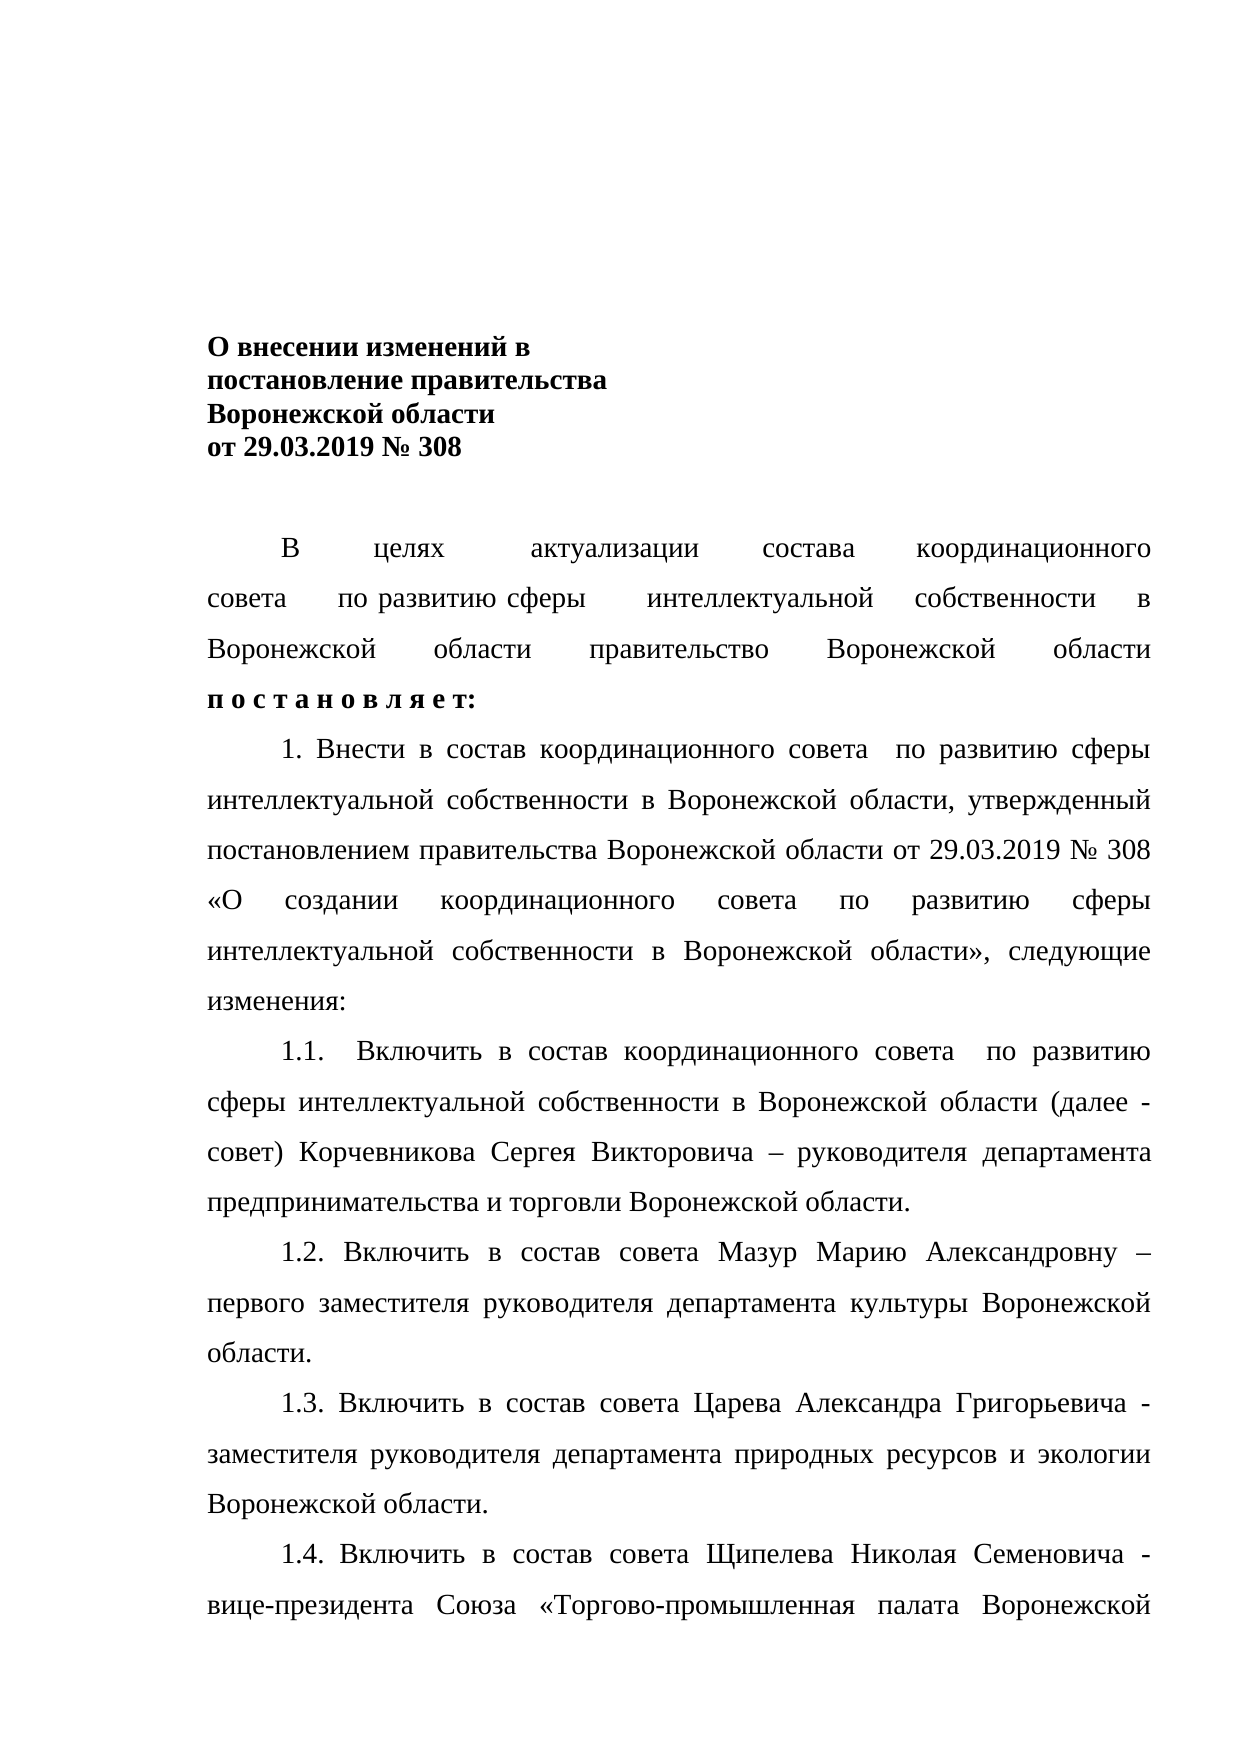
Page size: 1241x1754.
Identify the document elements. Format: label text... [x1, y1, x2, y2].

text постановление правительства [207, 362, 1152, 396]
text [207, 1536, 1152, 1620]
text В целях актуализации состава координационного совета по развитию сферы интеллектуальной собственности в Воронежской области правительство Воронежской области п о с т а н о в л я е т: [207, 530, 1152, 715]
text от 29.03.2019 № 308 [207, 429, 1152, 463]
text 1.1. Включить в состав координационного совета по развитию сферы интеллектуальной собственности в Воронежской области (далее - совет) Корчевникова Сергея Викторовича – руководителя департамента предпринимательства и торговли Воронежской области. [207, 1033, 1152, 1218]
text Воронежской области [207, 396, 1152, 429]
text О внесении изменений в [207, 329, 1152, 362]
text 1.2. Включить в состав совета Мазур Марию Александровну – первого заместителя руководителя департамента культуры Воронежской области. [207, 1234, 1152, 1369]
text 1.3. Включить в состав совета Царева Александра Григорьевича - заместителя руководителя департамента природных ресурсов и экологии Воронежской области. [207, 1386, 1152, 1520]
text 1. Внести в состав координационного совета по развитию сферы интеллектуальной собственности в Воронежской области, утвержденный постановлением правительства Воронежской области от 29.03.2019 № 308 «О создании координационного совета по развитию сферы интеллектуальной собственности в Воронежской области», следующие изменения: [207, 731, 1152, 1017]
